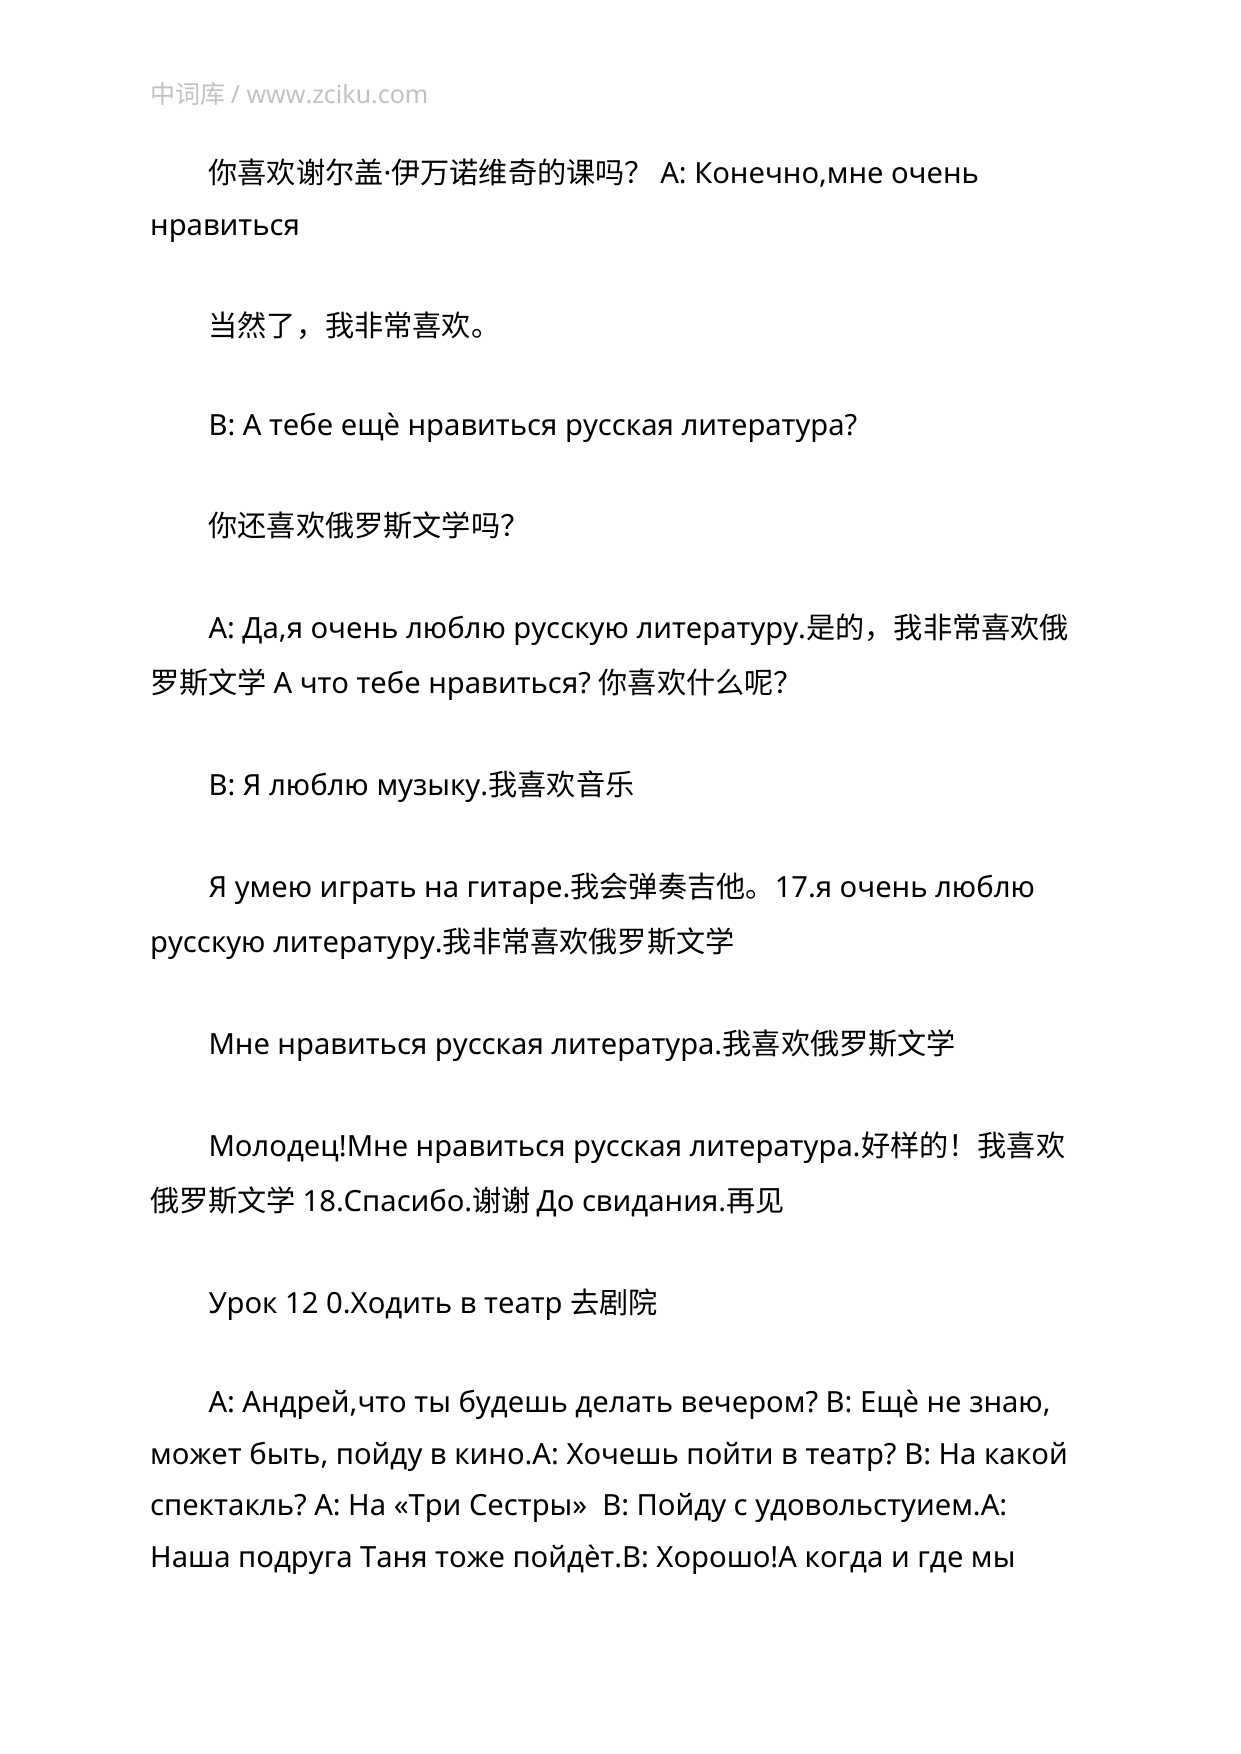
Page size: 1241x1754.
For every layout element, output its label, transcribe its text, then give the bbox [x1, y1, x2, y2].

text 当然了，我非常喜欢。 [150, 303, 1090, 345]
text Я умею играть на гитаре.我会弹奏吉他。17.я очень люблю русскую литературу.我非常喜欢俄罗斯文学 [150, 864, 1090, 961]
text 你喜欢谢尔盖·伊万诺维奇的课吗？ А: Конечно,мне очень нравиться [150, 150, 1090, 244]
text 你还喜欢俄罗斯文学吗？ [150, 503, 1090, 545]
text Молодец!Мне нравиться русская литература.好样的！我喜欢俄罗斯文学 18.Спасибо.谢谢До свидания.再见 [150, 1123, 1090, 1220]
text Урок 12 0.Ходить в театр 去剧院 [150, 1279, 1090, 1322]
text Мне нравиться русская литература.我喜欢俄罗斯文学 [150, 1021, 1090, 1063]
text А: Да,я очень люблю русскую литературу.是的，我非常喜欢俄罗斯文学 А что тебе нравиться? 你喜欢什么呢？ [150, 605, 1090, 702]
text B: А тебе ещѐ нравиться русская литература? [150, 404, 1090, 444]
text B: Я люблю музыку.我喜欢音乐 [150, 762, 1090, 804]
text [150, 1382, 1090, 1576]
